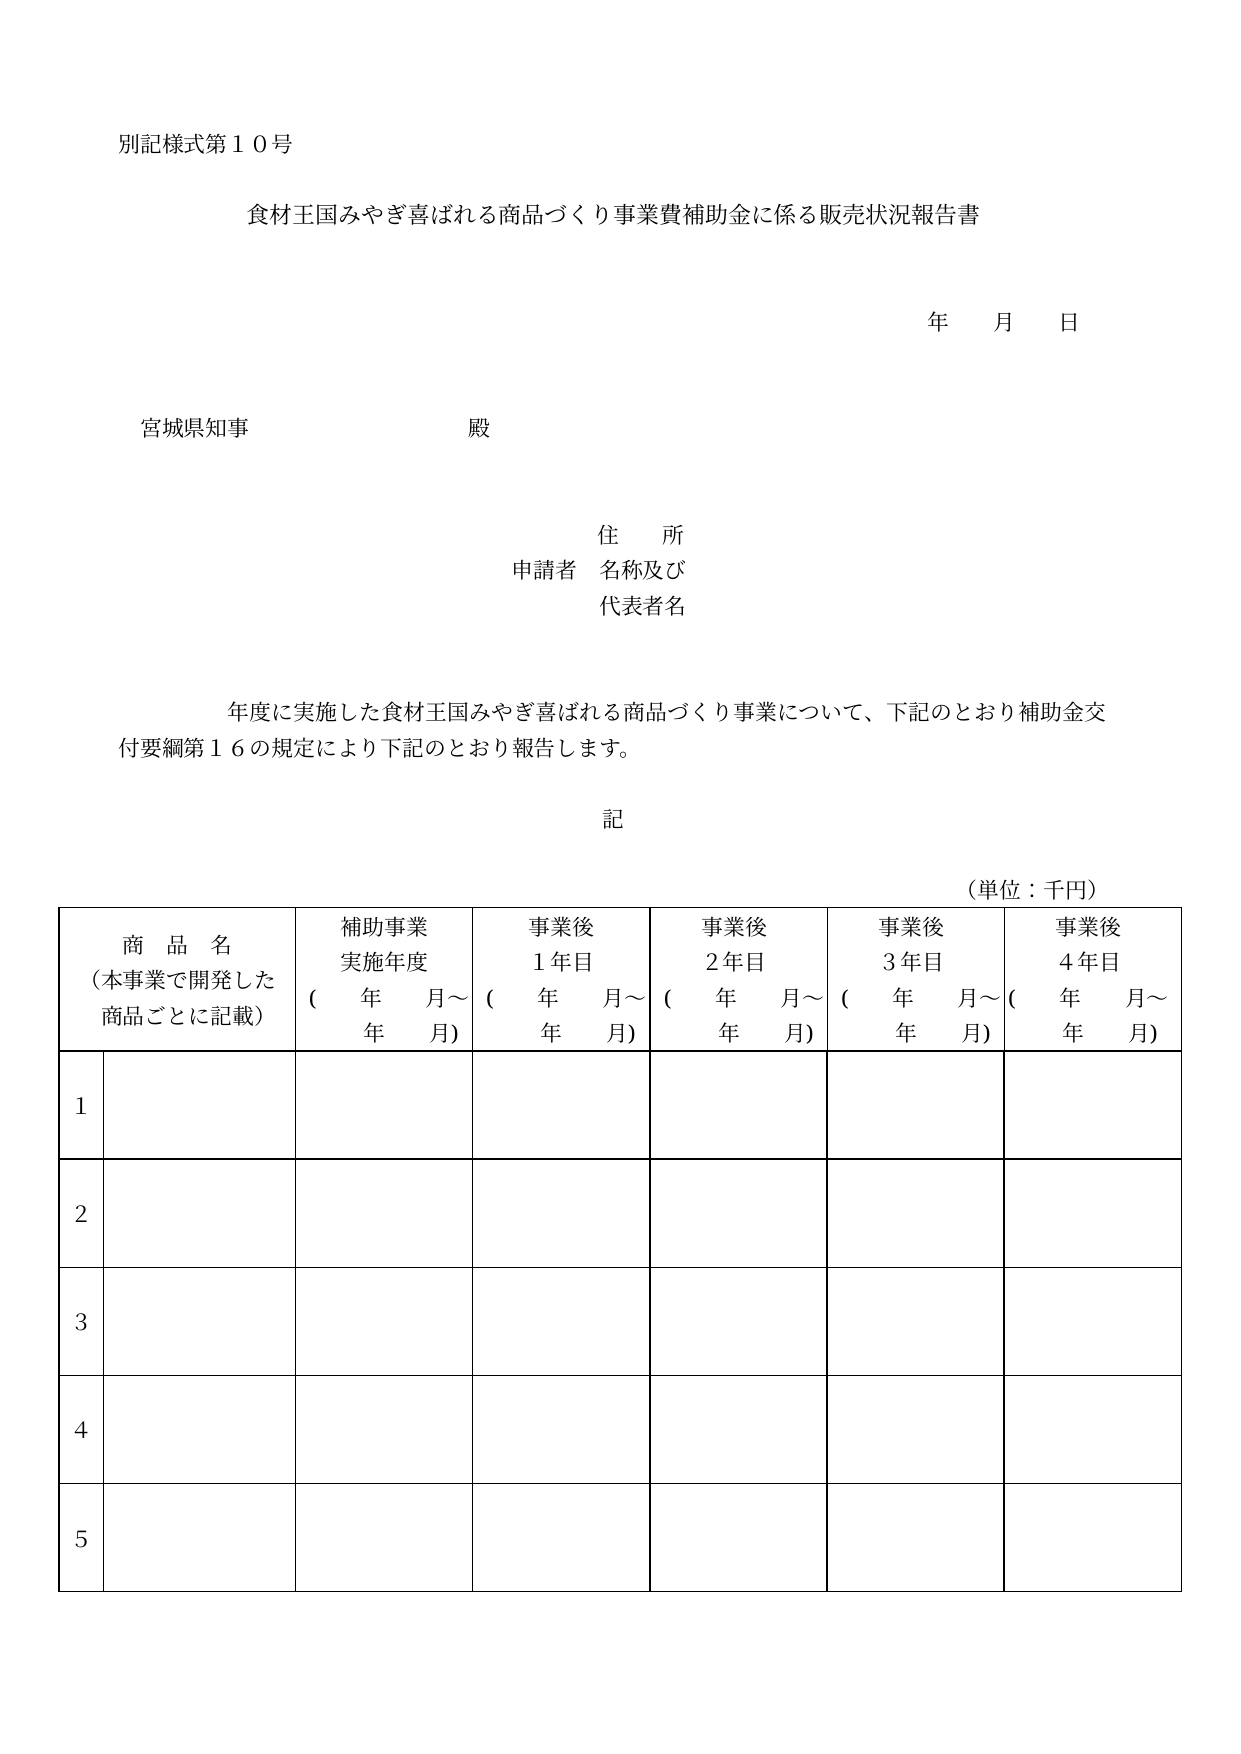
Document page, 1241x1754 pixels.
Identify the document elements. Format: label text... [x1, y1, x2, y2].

table_cell [104, 1376, 295, 1483]
text 住 所 [118, 516, 1104, 551]
table_cell [1005, 1052, 1181, 1158]
table_cell [828, 1160, 1003, 1266]
text 宮城県知事 殿 [118, 409, 1108, 445]
text （単位：千円） [118, 871, 1108, 907]
table_cell [473, 1160, 649, 1266]
text 申請者 名称及び [118, 551, 1104, 587]
subtitle 記 [118, 800, 1108, 836]
table_cell [651, 1160, 826, 1266]
table_header 事業後 ３年目 ( 年 月～ 年 月) [828, 908, 1004, 1050]
table_cell [1005, 1376, 1181, 1483]
table_cell [828, 1052, 1003, 1158]
text 年 月 日 [118, 303, 1111, 338]
table_cell [473, 1052, 649, 1158]
table_cell [104, 1160, 295, 1266]
table_cell [651, 1376, 826, 1483]
text 年度に実施した食材王国みやぎ喜ばれる商品づくり事業について、下記のとおり補助金交付要綱第１６の規定により下記のとおり報告します。 [118, 693, 1108, 764]
table_cell [651, 1052, 826, 1158]
table_cell [651, 1484, 826, 1591]
table_cell [296, 1160, 472, 1266]
table_cell [1005, 1268, 1181, 1374]
table_cell ２ [60, 1160, 103, 1266]
table_cell [1005, 1484, 1181, 1591]
table_cell [104, 1052, 295, 1158]
table_cell [1005, 1160, 1181, 1266]
table_header 商 品 名 （本事業で開発した 商品ごとに記載） [60, 908, 295, 1050]
table_cell [296, 1484, 472, 1591]
table_header 事業後 ２年目 ( 年 月～ 年 月) [651, 908, 827, 1050]
text 別記様式第１０号 [118, 125, 1108, 161]
table_cell [828, 1484, 1003, 1591]
text 食材王国みやぎ喜ばれる商品づくり事業費補助金に係る販売状況報告書 [118, 196, 1108, 232]
table_cell [651, 1268, 826, 1374]
table_cell [104, 1268, 295, 1374]
table_cell [473, 1268, 649, 1374]
table_header 補助事業 実施年度 ( 年 月～ 年 月) [296, 908, 472, 1050]
table_cell １ [60, 1052, 103, 1158]
table_cell [296, 1376, 472, 1483]
table_cell [828, 1376, 1003, 1483]
table_cell [473, 1484, 649, 1591]
text 代表者名 [118, 587, 1104, 622]
table_cell ３ [60, 1268, 103, 1374]
table_cell [828, 1268, 1003, 1374]
table_cell [296, 1052, 472, 1158]
table_cell ４ [60, 1376, 103, 1483]
table_cell ５ [60, 1484, 103, 1591]
table_cell [473, 1376, 649, 1483]
table_header 事業後 １年目 ( 年 月～ 年 月) [473, 908, 649, 1050]
table_cell [296, 1268, 472, 1374]
table_cell [104, 1484, 295, 1591]
table_header 事業後 ４年目 ( 年 月～ 年 月) [1005, 908, 1181, 1050]
